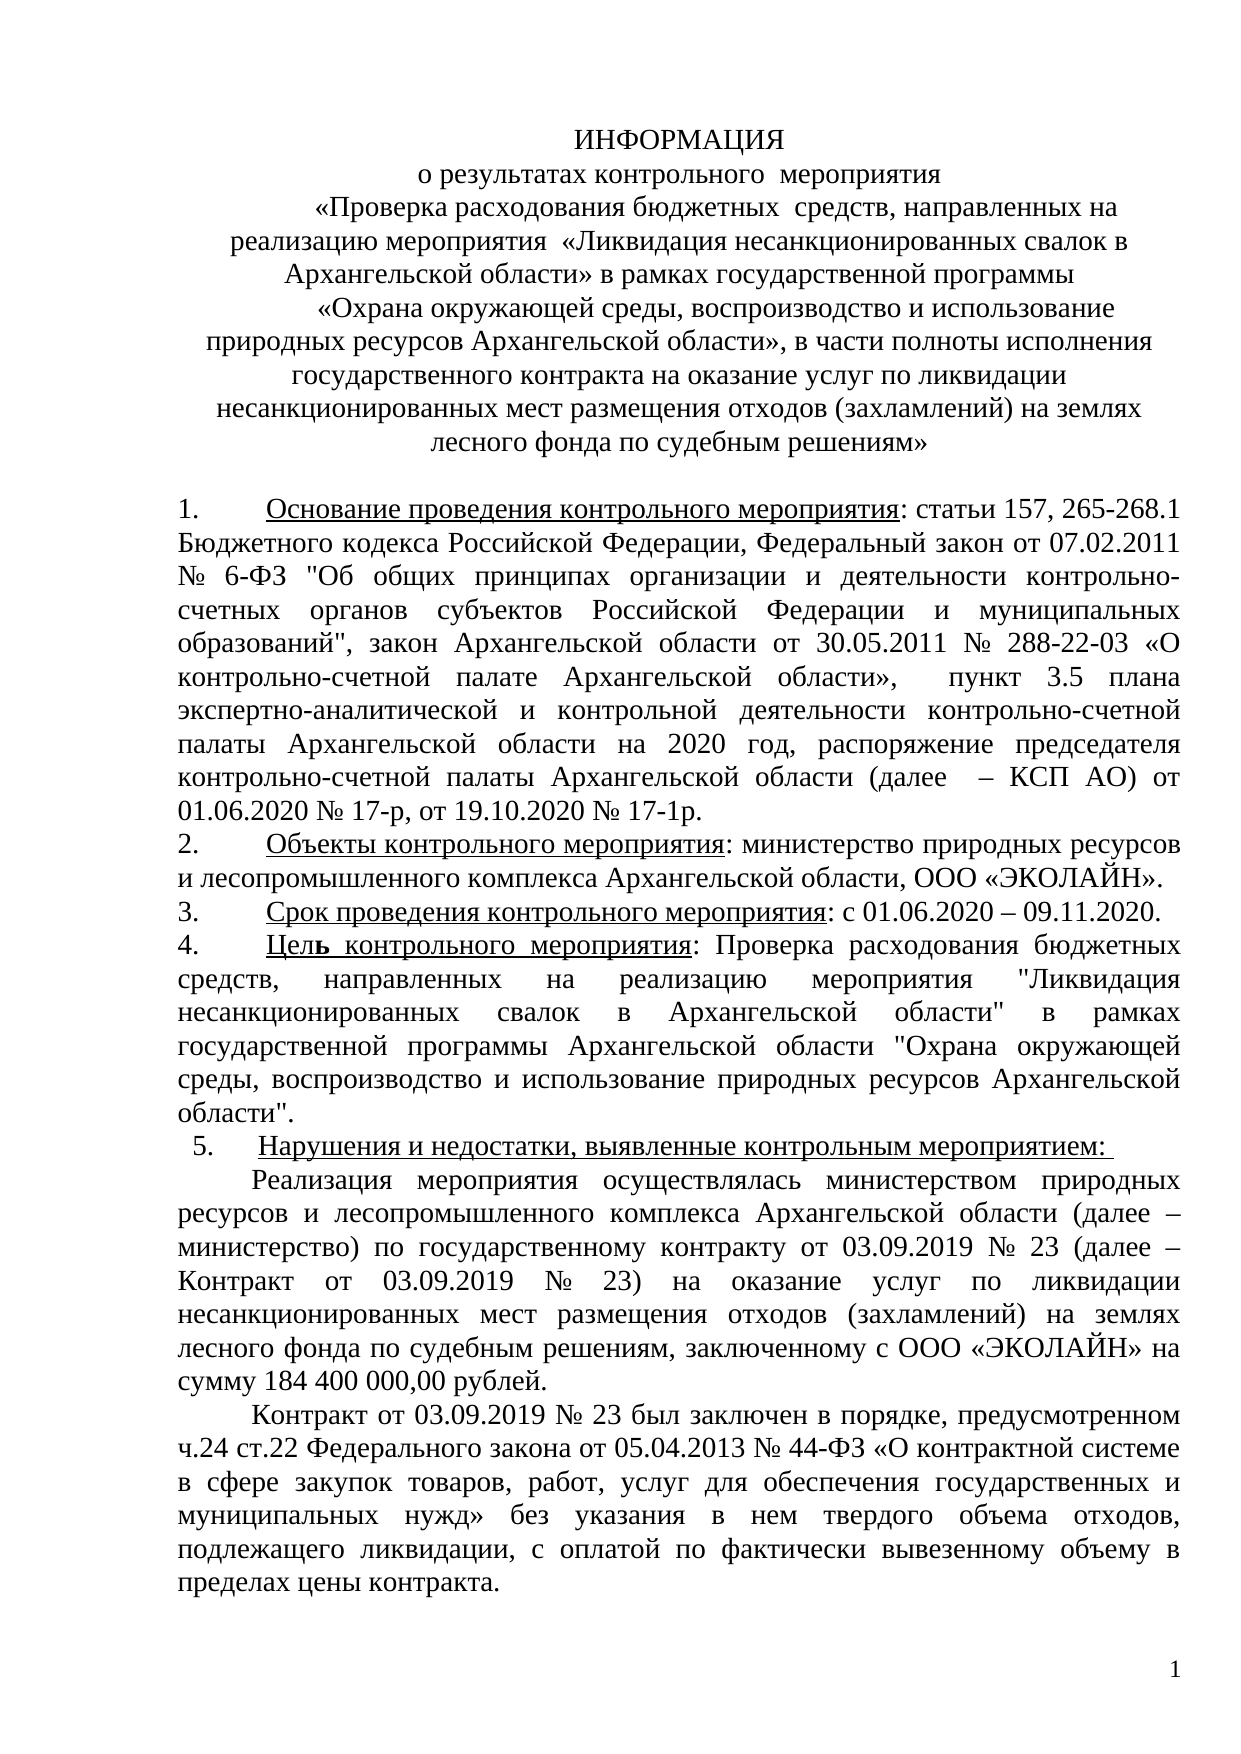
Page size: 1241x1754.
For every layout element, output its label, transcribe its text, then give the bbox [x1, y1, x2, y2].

text 1. Основание проведения контрольного мероприятия: статьи 157, 265-268.1 Бюджетного кодекса Российской Федерации, Федеральный закон от 07.02.2011 № 6-ФЗ "Об общих принципах организации и деятельности контрольно-счетных органов субъектов Российской Федерации и муниципальных образований", закон Архангельской области от 30.05.2011 № 288-22-03 «О контрольно-счетной палате Архангельской области», пункт 3.5 плана экспертно-аналитической и контрольной деятельности контрольно-счетной палаты Архангельской области на 2020 год, распоряжение председателя контрольно-счетной палаты Архангельской области (далее – КСП АО) от 01.06.2020 № 17-р, от 19.10.2020 № 17-1р. [177, 491, 1181, 827]
text Реализация мероприятия осуществлялась министерством природных ресурсов и лесопромышленного комплекса Архангельской области (далее – министерство) по государственному контракту от 03.09.2019 № 23 (далее – Контракт от 03.09.2019 № 23) на оказание услуг по ликвидации несанкционированных мест размещения отходов (захламлений) на землях лесного фонда по судебным решениям, заключенному с ООО «ЭКОЛАЙН» на сумму 184 400 000,00 рублей. [177, 1162, 1181, 1397]
text 4. Цель контрольного мероприятия: Проверка расходования бюджетных средств, направленных на реализацию мероприятия "Ликвидация несанкционированных свалок в Архангельской области" в рамках государственной программы Архангельской области "Охрана окружающей среды, воспроизводство и использование природных ресурсов Архангельской области". [177, 927, 1181, 1128]
text ИНФОРМАЦИЯ [177, 122, 1181, 156]
text Контракт от 03.09.2019 № 23 был заключен в порядке, предусмотренном ч.24 ст.22 Федерального закона от 05.04.2013 № 44-ФЗ «О контрактной системе в сфере закупок товаров, работ, услуг для обеспечения государственных и муниципальных нужд» без указания в нем твердого объема отходов, подлежащего ликвидации, с оплатой по фактически вывезенному объему в пределах цены контракта. [177, 1397, 1181, 1598]
text 3. Срок проведения контрольного мероприятия: с 01.06.2020 – 09.11.2020. [177, 894, 1181, 927]
text «Проверка расходования бюджетных средств, направленных на реализацию мероприятия «Ликвидация несанкционированных свалок в Архангельской области» в рамках государственной программы [177, 189, 1181, 290]
text «Охрана окружающей среды, воспроизводство и использование природных ресурсов Архангельской области», в части полноты исполнения государственного контракта на оказание услуг по ликвидации несанкционированных мест размещения отходов (захламлений) на землях лесного фонда по судебным решениям» [177, 290, 1181, 458]
text 5. Нарушения и недостатки, выявленные контрольным мероприятием: [177, 1128, 1181, 1162]
text 2. Объекты контрольного мероприятия: министерство природных ресурсов и лесопромышленного комплекса Архангельской области, ООО «ЭКОЛАЙН». [177, 827, 1181, 894]
text о результатах контрольного мероприятия [177, 156, 1181, 189]
